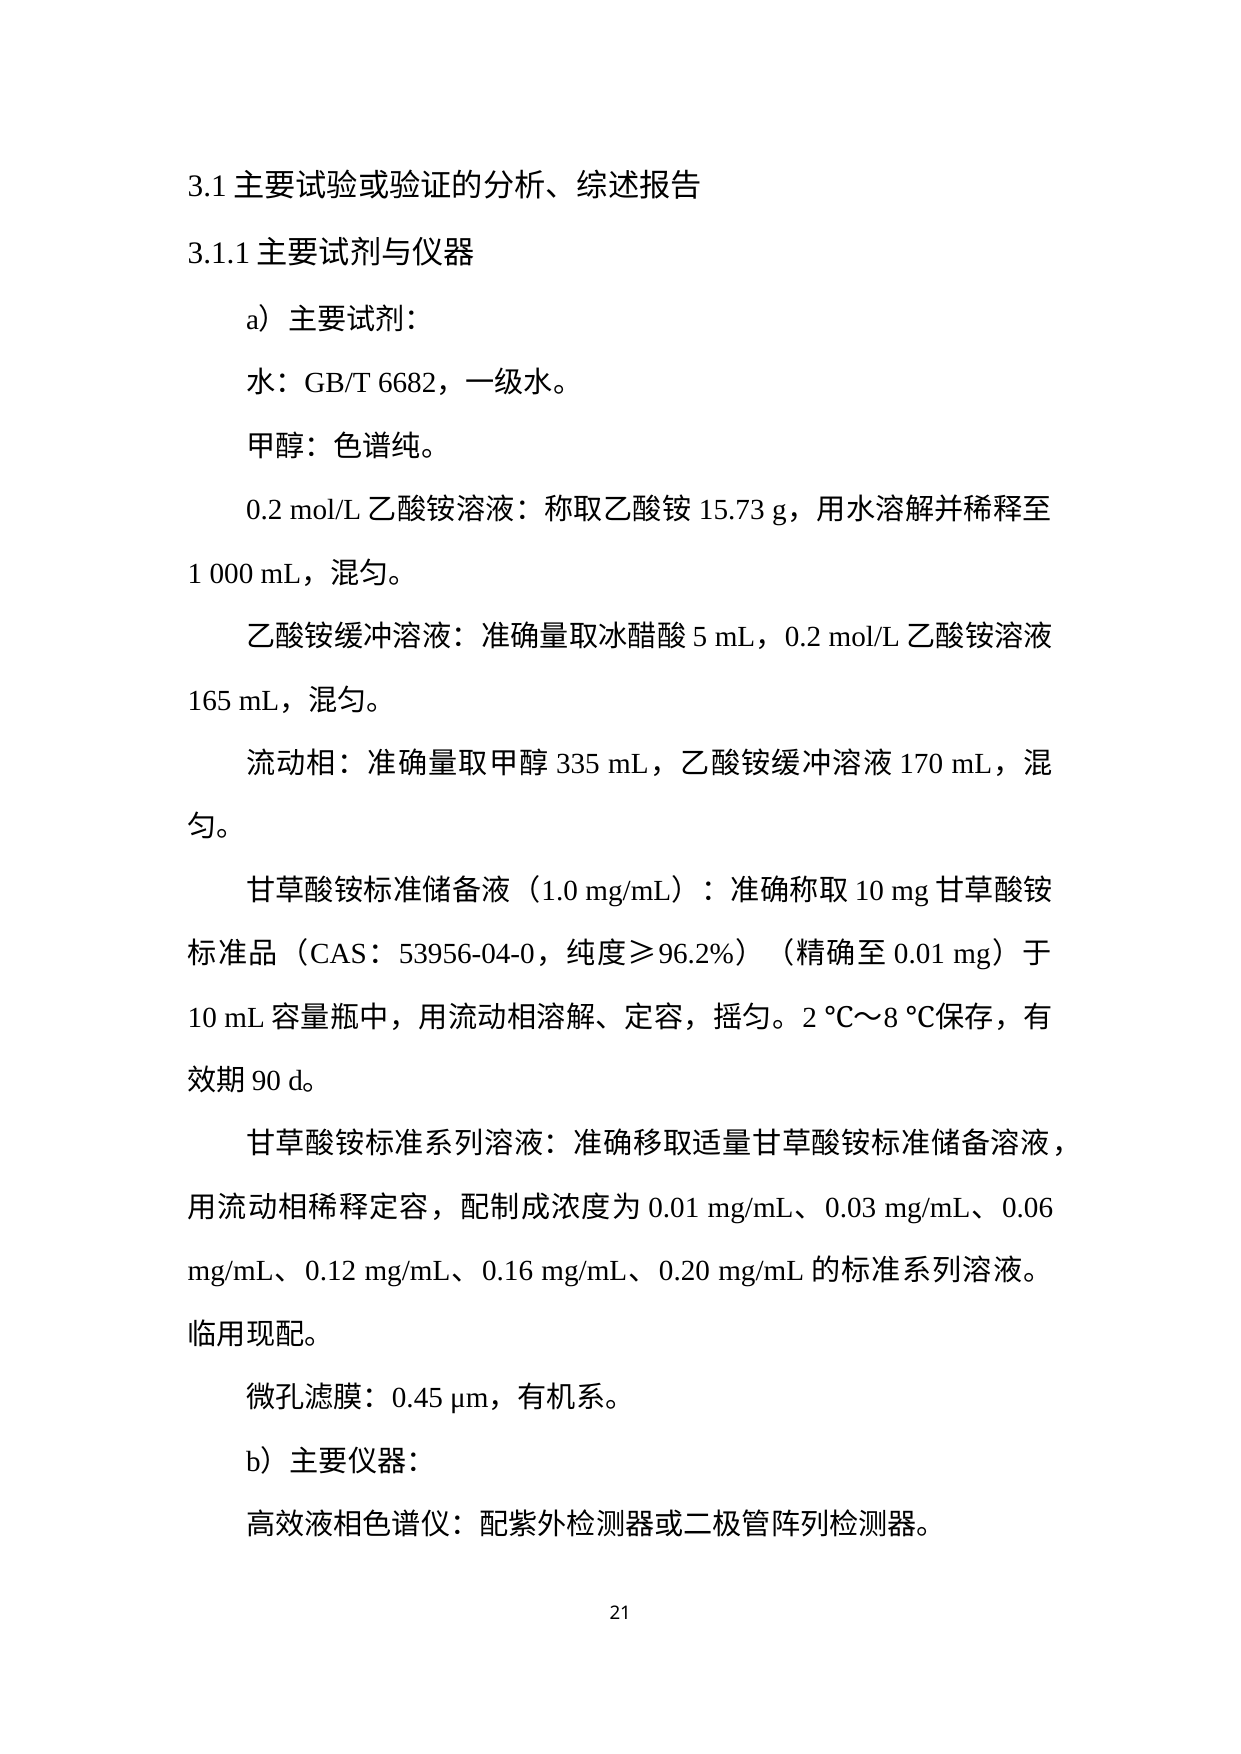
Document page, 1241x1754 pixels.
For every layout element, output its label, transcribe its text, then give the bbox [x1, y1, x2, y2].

text 3.1主要试验或验证的分析、综述报告 [187, 160, 1053, 205]
text a）主要试剂： [187, 295, 1053, 338]
text b）主要仪器： [187, 1437, 1053, 1479]
text 流动相：准确量取甲醇335 mL，乙酸铵缓冲溶液170 mL，混匀。 [187, 739, 1053, 845]
text 0.2 mol/L乙酸铵溶液：称取乙酸铵15.73 g，用水溶解并稀释至1 000 mL，混匀。 [187, 486, 1053, 591]
text 乙酸铵缓冲溶液：准确量取冰醋酸5 mL，0.2 mol/L乙酸铵溶液165 mL，混匀。 [187, 613, 1053, 718]
text 高效液相色谱仪：配紫外检测器或二极管阵列检测器。 [187, 1501, 1053, 1543]
text 3.1.1主要试剂与仪器 [187, 228, 1053, 273]
text 甘草酸铵标准系列溶液：准确移取适量甘草酸铵标准储备溶液，用流动相稀释定容，配制成浓度为0.01 mg/mL、0.03 mg/mL、0.06 mg/mL、0.12 mg/mL、0.16 mg/mL、0.20 mg/mL的标准系列溶液。临用现配。 [187, 1120, 1053, 1353]
text 甘草酸铵标准储备液（1.0 mg/mL）：准确称取10 mg甘草酸铵标准品（CAS：53956-04-0，纯度≥96.2%）（精确至0.01 mg）于10 mL容量瓶中，用流动相溶解、定容，摇匀。2 ℃～8 ℃保存，有效期90 d。 [187, 866, 1053, 1099]
text 微孔滤膜：0.45 μm，有机系。 [187, 1374, 1053, 1416]
text 甲醇：色谱纯。 [187, 422, 1053, 464]
text 水：GB/T 6682，一级水。 [187, 359, 1053, 401]
